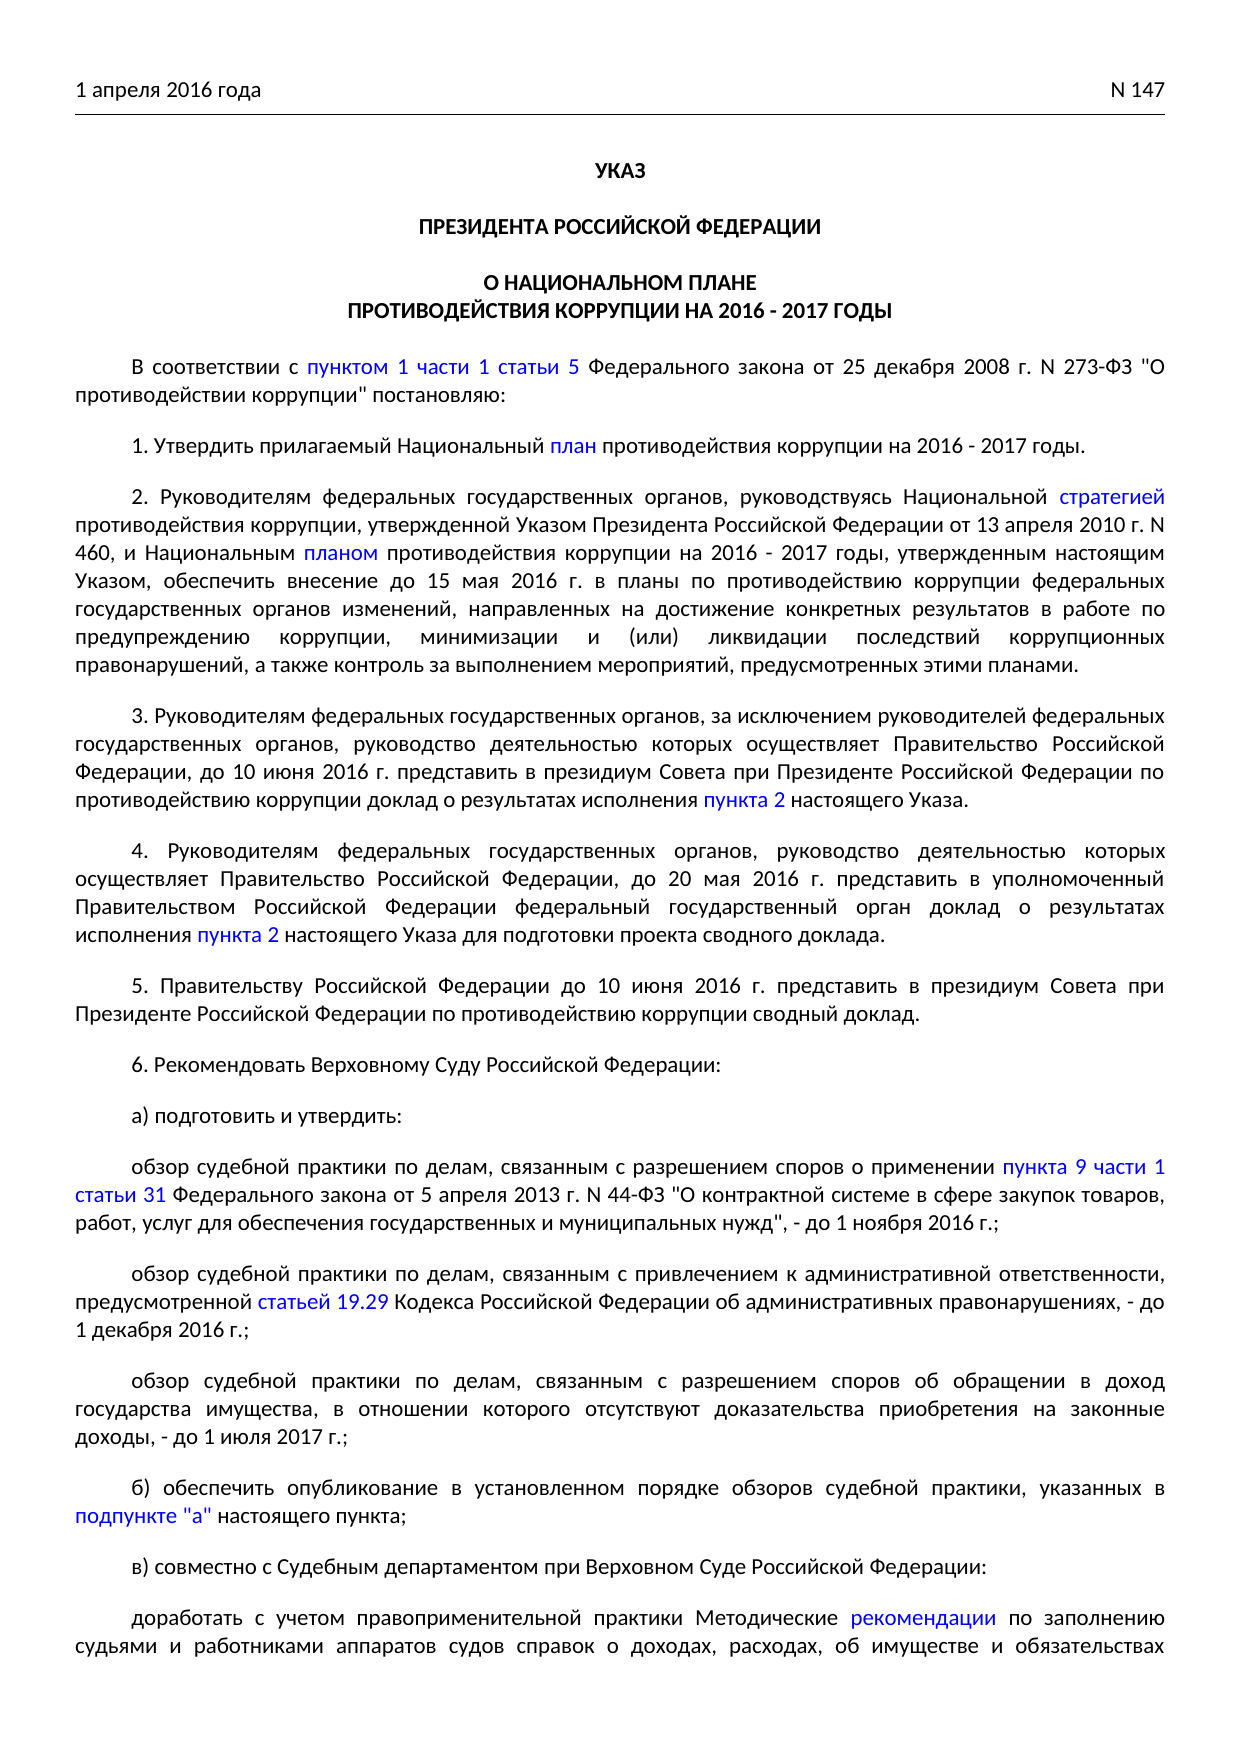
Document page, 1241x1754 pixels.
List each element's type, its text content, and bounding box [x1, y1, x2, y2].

text 5. Правительству Российской Федерации до 10 июня 2016 г. представить в президиум Совета при Президенте Российской Федерации по противодействию коррупции сводный доклад. [75, 971, 1165, 1027]
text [75, 1603, 1165, 1659]
text обзор судебной практики по делам, связанным с разрешением споров об обращении в доход государства имущества, в отношении которого отсутствуют доказательства приобретения на законные доходы, - до 1 июля 2017 г.; [75, 1366, 1165, 1450]
text 1. Утвердить прилагаемый Национальный план противодействия коррупции на 2016 - 2017 годы. [75, 431, 1165, 459]
text б) обеспечить опубликование в установленном порядке обзоров судебной практики, указанных в подпункте "а" настоящего пункта; [75, 1473, 1165, 1529]
text а) подготовить и утвердить: [75, 1101, 1165, 1129]
title УКАЗ [75, 156, 1165, 184]
text обзор судебной практики по делам, связанным с разрешением споров о применении пункта 9 части 1 статьи 31 Федерального закона от 5 апреля 2013 г. N 44-ФЗ "О контрактной системе в сфере закупок товаров, работ, услуг для обеспечения государственных и муниципальных нужд", - до 1 ноября 2016 г.; [75, 1152, 1165, 1236]
title О НАЦИОНАЛЬНОМ ПЛАНЕ [75, 268, 1165, 296]
text в) совместно с Судебным департаментом при Верховном Суде Российской Федерации: [75, 1552, 1165, 1580]
text обзор судебной практики по делам, связанным с привлечением к административной ответственности, предусмотренной статьей 19.29 Кодекса Российской Федерации об административных правонарушениях, - до 1 декабря 2016 г.; [75, 1259, 1165, 1343]
table_header N 147 [620, 75, 1165, 103]
text 6. Рекомендовать Верховному Суду Российской Федерации: [75, 1050, 1165, 1078]
text 4. Руководителям федеральных государственных органов, руководство деятельностью которых осуществляет Правительство Российской Федерации, до 20 мая 2016 г. представить в уполномоченный Правительством Российской Федерации федеральный государственный орган доклад о результатах исполнения пункта 2 настоящего Указа для подготовки проекта сводного доклада. [75, 836, 1165, 948]
title ПРОТИВОДЕЙСТВИЯ КОРРУПЦИИ НА 2016 - 2017 ГОДЫ [75, 296, 1165, 324]
text В соответствии с пунктом 1 части 1 статьи 5 Федерального закона от 25 декабря 2008 г. N 273-ФЗ "О противодействии коррупции" постановляю: [75, 352, 1165, 408]
table_header 1 апреля 2016 года [75, 75, 620, 103]
text 2. Руководителям федеральных государственных органов, руководствуясь Национальной стратегией противодействия коррупции, утвержденной Указом Президента Российской Федерации от 13 апреля 2010 г. N 460, и Национальным планом противодействия коррупции на 2016 - 2017 годы, утвержденным настоящим Указом, обеспечить внесение до 15 мая 2016 г. в планы по противодействию коррупции федеральных государственных органов изменений, направленных на достижение конкретных результатов в работе по предупреждению коррупции, минимизации и (или) ликвидации последствий коррупционных правонарушений, а также контроль за выполнением мероприятий, предусмотренных этими планами. [75, 482, 1165, 678]
text 3. Руководителям федеральных государственных органов, за исключением руководителей федеральных государственных органов, руководство деятельностью которых осуществляет Правительство Российской Федерации, до 10 июня 2016 г. представить в президиум Совета при Президенте Российской Федерации по противодействию коррупции доклад о результатах исполнения пункта 2 настоящего Указа. [75, 701, 1165, 813]
title ПРЕЗИДЕНТА РОССИЙСКОЙ ФЕДЕРАЦИИ [75, 212, 1165, 240]
